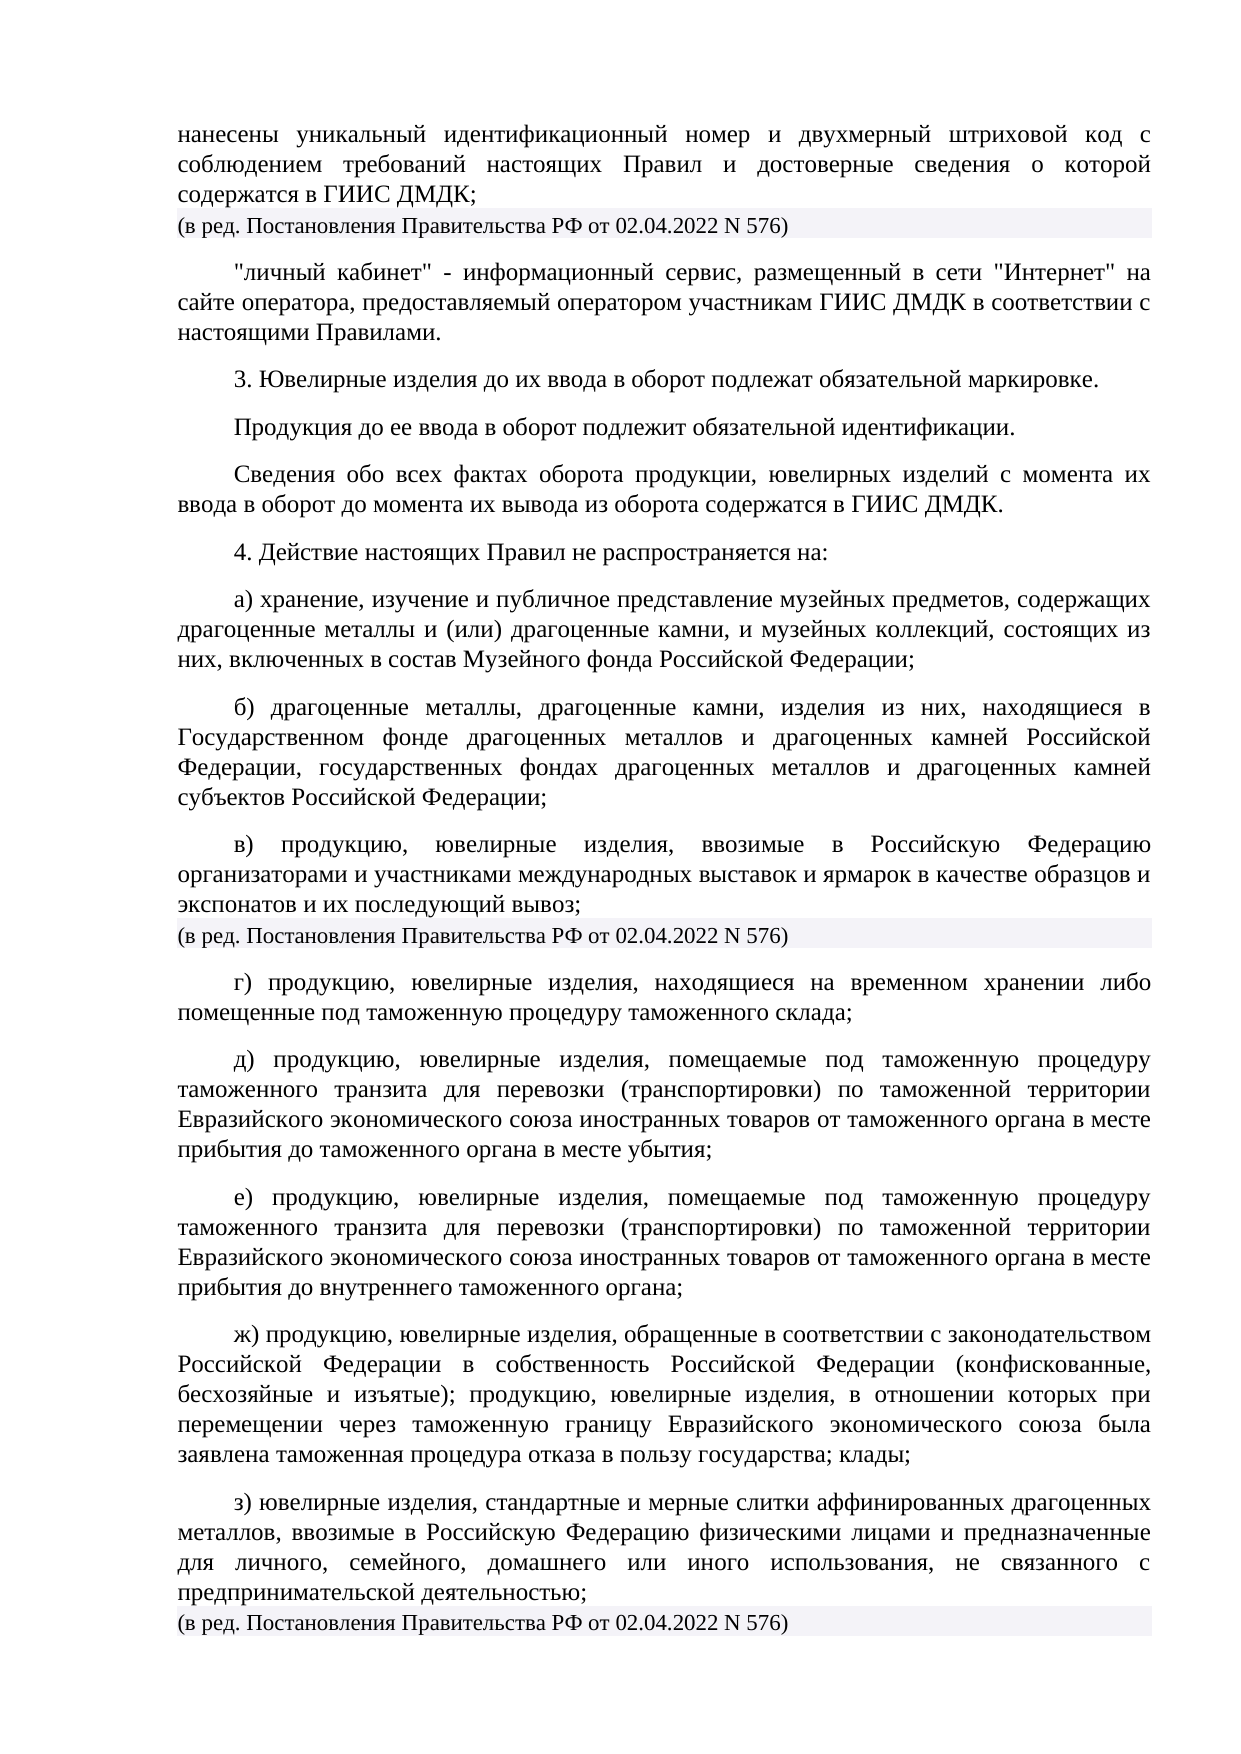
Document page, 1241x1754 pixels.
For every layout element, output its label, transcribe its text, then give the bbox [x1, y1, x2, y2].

text Сведения обо всех фактах оборота продукции, ювелирных изделий с момента их ввода в оборот до момента их вывода из оборота содержатся в ГИИС ДМДК. [177, 458, 1152, 518]
text 4. Действие настоящих Правил не распространяется на: [177, 536, 1152, 566]
text а) хранение, изучение и публичное представление музейных предметов, содержащих драгоценные металлы и (или) драгоценные камни, и музейных коллекций, состоящих из них, включенных в состав Музейного фонда Российской Федерации; [177, 583, 1152, 673]
text 3. Ювелирные изделия до их ввода в оборот подлежат обязательной маркировке. [177, 363, 1152, 393]
table_header (в ред. Постановления Правительства РФ от 02.04.2022 N 576) [177, 208, 1152, 238]
text з) ювелирные изделия, стандартные и мерные слитки аффинированных драгоценных металлов, ввозимые в Российскую Федерацию физическими лицами и предназначенные для личного, семейного, домашнего или иного использования, не связанного с предпринимательской деятельностью; [177, 1486, 1152, 1606]
table_header (в ред. Постановления Правительства РФ от 02.04.2022 N 576) [177, 918, 1152, 948]
text г) продукцию, ювелирные изделия, находящиеся на временном хранении либо помещенные под таможенную процедуру таможенного склада; [177, 966, 1152, 1026]
text в) продукцию, ювелирные изделия, ввозимые в Российскую Федерацию организаторами и участниками международных выставок и ярмарок в качестве образцов и экспонатов и их последующий вывоз; [177, 828, 1152, 918]
text ж) продукцию, ювелирные изделия, обращенные в соответствии с законодательством Российской Федерации в собственность Российской Федерации (конфискованные, бесхозяйные и изъятые); продукцию, ювелирные изделия, в отношении которых при перемещении через таможенную границу Евразийского экономического союза была заявлена таможенная процедура отказа в пользу государства; клады; [177, 1318, 1152, 1468]
text б) драгоценные металлы, драгоценные камни, изделия из них, находящиеся в Государственном фонде драгоценных металлов и драгоценных камней Российской Федерации, государственных фондах драгоценных металлов и драгоценных камней субъектов Российской Федерации; [177, 691, 1152, 811]
table_header (в ред. Постановления Правительства РФ от 02.04.2022 N 576) [177, 1606, 1152, 1636]
text "личный кабинет" - информационный сервис, размещенный в сети "Интернет" на сайте оператора, предоставляемый оператором участникам ГИИС ДМДК в соответствии с настоящими Правилами. [177, 256, 1152, 346]
text е) продукцию, ювелирные изделия, помещаемые под таможенную процедуру таможенного транзита для перевозки (транспортировки) по таможенной территории Евразийского экономического союза иностранных товаров от таможенного органа в месте прибытия до внутреннего таможенного органа; [177, 1181, 1152, 1301]
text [177, 118, 1152, 208]
text Продукция до ее ввода в оборот подлежит обязательной идентификации. [177, 411, 1152, 441]
text д) продукцию, ювелирные изделия, помещаемые под таможенную процедуру таможенного транзита для перевозки (транспортировки) по таможенной территории Евразийского экономического союза иностранных товаров от таможенного органа в месте прибытия до таможенного органа в месте убытия; [177, 1043, 1152, 1163]
